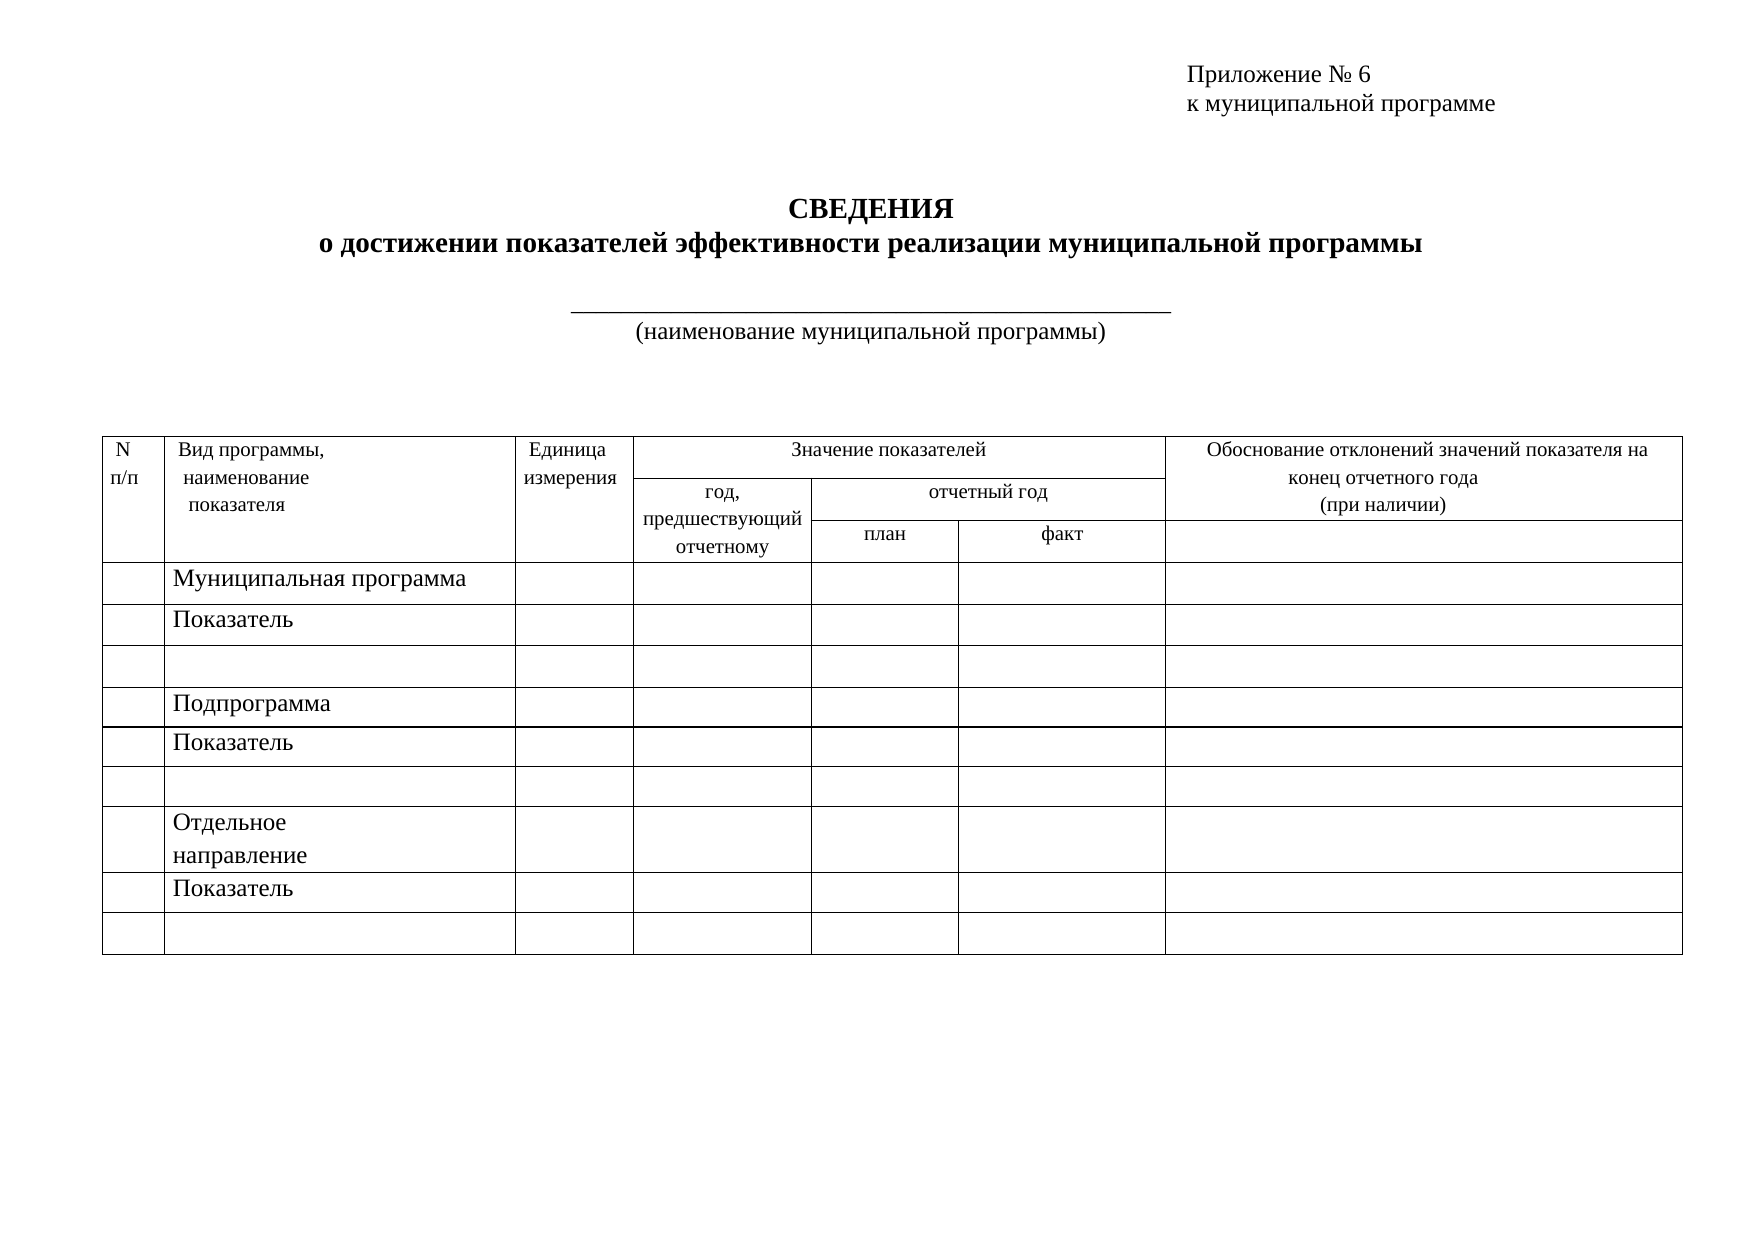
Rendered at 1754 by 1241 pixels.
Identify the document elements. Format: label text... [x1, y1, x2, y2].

table_cell [812, 767, 958, 806]
table_cell [516, 563, 633, 603]
table_cell [165, 767, 515, 806]
table_cell [959, 646, 1165, 687]
table_cell [812, 563, 958, 603]
text ________________________________________________ [94, 287, 1648, 316]
table_cell [1166, 563, 1682, 603]
table_cell Показатель [165, 605, 515, 645]
table_cell [959, 767, 1165, 806]
table_cell [1166, 807, 1682, 872]
table_cell [812, 728, 958, 766]
table_cell [959, 807, 1165, 872]
table_cell [812, 913, 958, 953]
table_cell [1166, 873, 1682, 912]
table_cell факт [959, 521, 1165, 562]
table_cell [959, 913, 1165, 953]
table_cell Муниципальная программа [165, 563, 515, 603]
table_cell [634, 913, 811, 953]
table_cell [1166, 728, 1682, 766]
table_cell [103, 913, 164, 953]
text Приложение № 6 [1187, 59, 1648, 88]
table_cell [634, 646, 811, 687]
text о достижении показателей эффективности реализации муниципальной программы [94, 225, 1648, 259]
table_cell [516, 646, 633, 687]
table_cell [812, 605, 958, 645]
table_cell Показатель [165, 728, 515, 766]
table_header N п/п [103, 437, 164, 562]
table_cell [812, 646, 958, 687]
table_cell [812, 873, 958, 912]
table_cell план [812, 521, 958, 562]
table_cell [103, 807, 164, 872]
table_cell [1166, 521, 1682, 562]
table_cell [959, 563, 1165, 603]
table_cell [165, 646, 515, 687]
text СВЕДЕНИЯ [94, 192, 1648, 225]
table_cell [516, 913, 633, 953]
table_cell [516, 873, 633, 912]
table_cell [634, 563, 811, 603]
table_cell [634, 873, 811, 912]
table_header Вид программы, наименование показателя [165, 437, 515, 562]
table_cell [634, 728, 811, 766]
table_cell [634, 605, 811, 645]
table_cell [516, 767, 633, 806]
text к муниципальной программе [1187, 88, 1648, 117]
table_cell [103, 873, 164, 912]
text (наименование муниципальной программы) [94, 316, 1648, 345]
table_cell [1166, 688, 1682, 726]
table_cell [1166, 767, 1682, 806]
table_cell [516, 605, 633, 645]
table_cell [103, 646, 164, 687]
table_cell Показатель [165, 873, 515, 912]
table_cell [959, 728, 1165, 766]
table_cell [1166, 605, 1682, 645]
table_cell [103, 688, 164, 726]
table_header Значение показателей [634, 437, 1165, 478]
table_cell отчетный год [812, 479, 1165, 520]
table_cell [634, 767, 811, 806]
table_cell [516, 728, 633, 766]
table_cell [959, 605, 1165, 645]
table_cell год, предшествующий отчетному [634, 479, 811, 562]
table_cell [516, 807, 633, 872]
table_cell [959, 688, 1165, 726]
table_cell [634, 688, 811, 726]
table_cell [103, 767, 164, 806]
table_cell [634, 807, 811, 872]
table_cell [812, 807, 958, 872]
table_cell Подпрограмма [165, 688, 515, 726]
table_cell [959, 873, 1165, 912]
table_header Единица измерения [516, 437, 633, 562]
table_header Обоснование отклонений значений показателя на конец отчетного года (при наличии) [1166, 437, 1682, 520]
table_cell [103, 728, 164, 766]
table_cell [1166, 913, 1682, 953]
table_cell [1166, 646, 1682, 687]
table_cell [103, 605, 164, 645]
table_cell [103, 563, 164, 603]
table_cell Отдельное направление [165, 807, 515, 872]
table_cell [165, 913, 515, 953]
table_cell [812, 688, 958, 726]
table_cell [516, 688, 633, 726]
